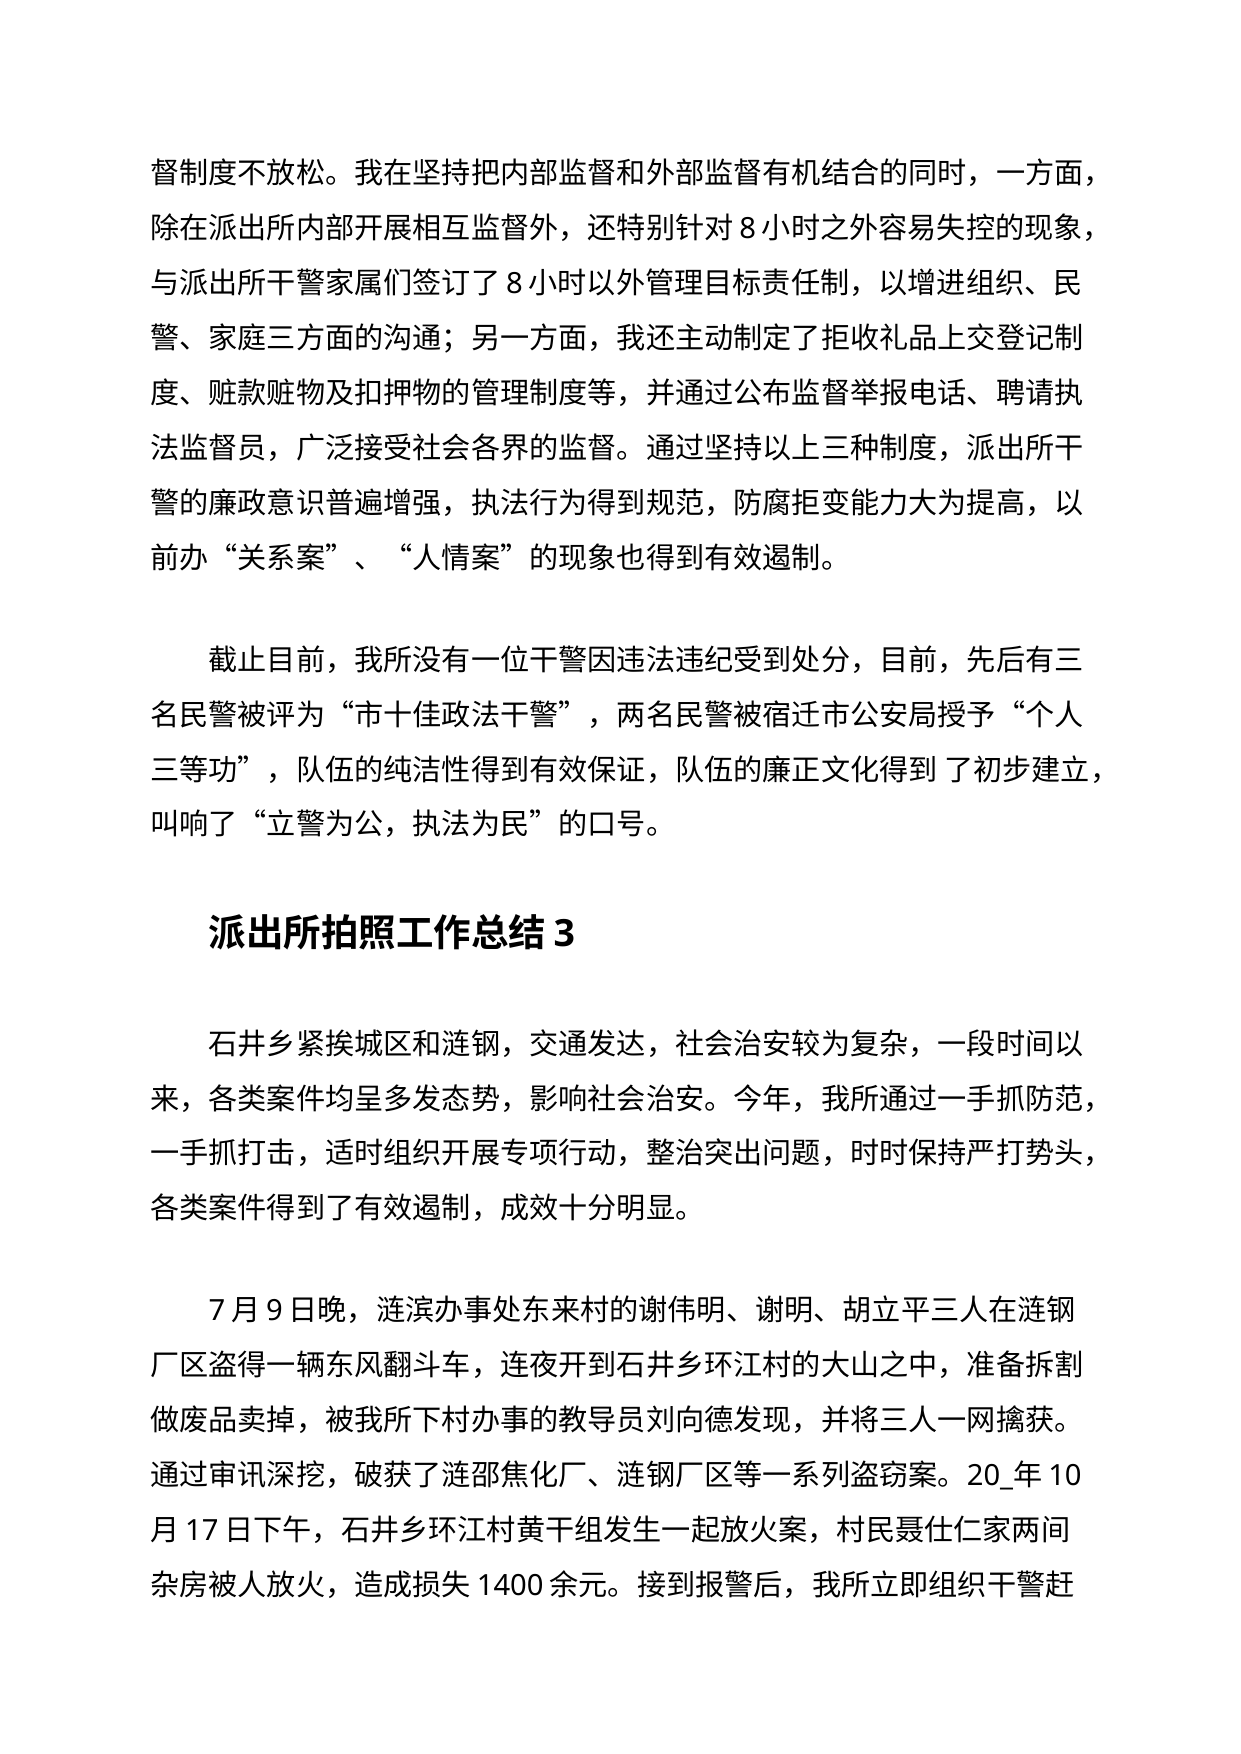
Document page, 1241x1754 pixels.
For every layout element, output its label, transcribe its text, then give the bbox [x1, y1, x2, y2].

text 派出所拍照工作总结3 [150, 903, 1090, 957]
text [150, 1287, 1090, 1604]
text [150, 150, 1090, 577]
text 石井乡紧挨城区和涟钢，交通发达，社会治安较为复杂，一段时间以来，各类案件均呈多发态势，影响社会治安。今年，我所通过一手抓防范，一手抓打击，适时组织开展专项行动，整治突出问题，时时保持严打势头，各类案件得到了有效遏制，成效十分明显。 [150, 1020, 1090, 1227]
text 截止目前，我所没有一位干警因违法违纪受到处分，目前，先后有三名民警被评为“市十佳政法干警”，两名民警被宿迁市公安局授予“个人三等功”，队伍的纯洁性得到有效保证，队伍的廉正文化得到 了初步建立，叫响了“立警为公，执法为民”的口号。 [150, 636, 1090, 843]
